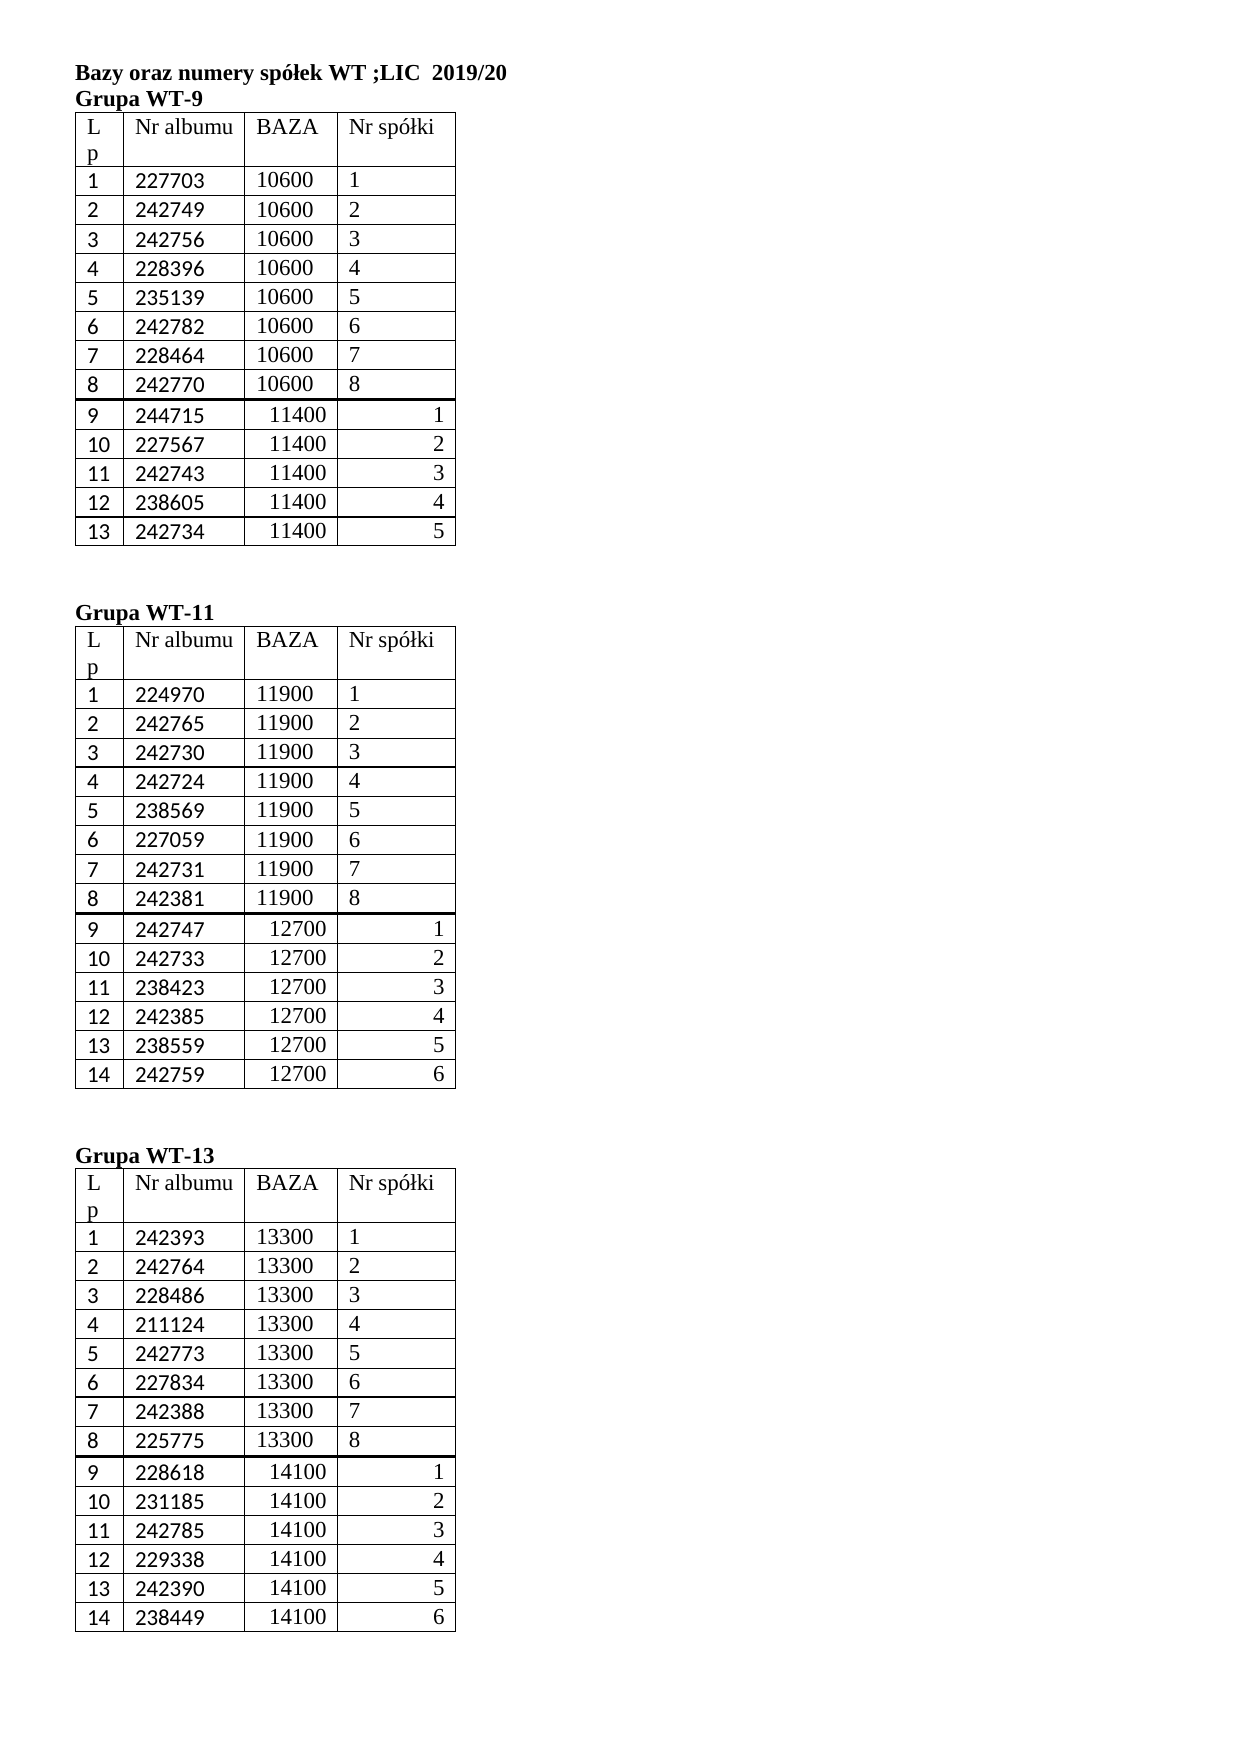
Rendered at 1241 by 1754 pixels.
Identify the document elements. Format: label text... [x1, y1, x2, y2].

table_cell 3 [338, 1281, 455, 1309]
table_header Nr albumu [124, 627, 244, 679]
table_cell 242770 [124, 370, 244, 398]
table_cell 228486 [124, 1281, 244, 1309]
table_cell 12 [76, 488, 123, 516]
table_cell 13300 [245, 1252, 337, 1280]
table_cell 3 [76, 1281, 123, 1309]
table_cell 13300 [245, 1427, 337, 1454]
table_cell 13 [76, 1574, 123, 1602]
table_cell 11400 [245, 518, 337, 545]
table_cell 8 [76, 1427, 123, 1454]
table_cell 11400 [245, 459, 337, 487]
table_cell 10 [76, 1487, 123, 1515]
table_cell 12700 [245, 1002, 337, 1030]
table_cell 10600 [245, 254, 337, 282]
table_cell 1 [338, 401, 455, 429]
table_cell 6 [338, 1603, 455, 1631]
table_cell 4 [338, 1545, 455, 1573]
table_cell 4 [76, 1310, 123, 1338]
table_cell 10600 [245, 312, 337, 340]
table_cell 2 [76, 709, 123, 737]
table_cell 227567 [124, 430, 244, 458]
table_cell 2 [76, 196, 123, 224]
table_cell 238559 [124, 1031, 244, 1059]
table_cell 7 [76, 855, 123, 883]
table_cell 2 [338, 1487, 455, 1515]
table_cell 229338 [124, 1545, 244, 1573]
table_cell 10 [76, 430, 123, 458]
table_cell 10600 [245, 370, 337, 398]
table_cell 11 [76, 973, 123, 1001]
table_cell 12 [76, 1002, 123, 1030]
table_cell 11900 [245, 709, 337, 737]
table_cell 242747 [124, 915, 244, 943]
table_cell 10600 [245, 341, 337, 369]
table_cell 7 [76, 341, 123, 369]
table_cell 4 [338, 1310, 455, 1338]
table_cell 13300 [245, 1369, 337, 1396]
table_cell 228464 [124, 341, 244, 369]
table_cell 11900 [245, 797, 337, 824]
table_cell 5 [76, 797, 123, 824]
table_cell 224970 [124, 680, 244, 708]
table_cell 2 [338, 430, 455, 458]
table_cell 14100 [245, 1458, 337, 1486]
table_cell 4 [338, 488, 455, 516]
table_cell 211124 [124, 1310, 244, 1338]
table_cell 242765 [124, 709, 244, 737]
table_cell 13300 [245, 1398, 337, 1426]
table_cell 5 [338, 283, 455, 311]
table_cell 12700 [245, 915, 337, 943]
text Bazy oraz numery spółek WT ;LIC 2019/20 [75, 59, 1165, 85]
table_cell 6 [76, 826, 123, 854]
table_cell 11400 [245, 401, 337, 429]
table_cell 8 [338, 370, 455, 398]
table_header BAZA [245, 113, 337, 166]
table_cell 7 [338, 855, 455, 883]
table_cell 5 [76, 1339, 123, 1367]
table_cell 14 [76, 1060, 123, 1088]
table_cell 3 [338, 739, 455, 766]
table_cell 238569 [124, 797, 244, 824]
table_cell 2 [338, 196, 455, 224]
table_cell 1 [338, 915, 455, 943]
table_cell 242385 [124, 1002, 244, 1030]
table_cell 242756 [124, 225, 244, 253]
table_cell 238423 [124, 973, 244, 1001]
table_cell 11900 [245, 884, 337, 912]
table_cell 11 [76, 1516, 123, 1544]
table_cell 242730 [124, 739, 244, 766]
table_header Lp [76, 113, 123, 166]
table_cell 242759 [124, 1060, 244, 1088]
table_header Lp [76, 1169, 123, 1222]
table_cell 8 [76, 884, 123, 912]
table_header BAZA [245, 1169, 337, 1222]
table_cell 1 [76, 1223, 123, 1251]
table_header Nr albumu [124, 113, 244, 166]
table_cell 228618 [124, 1458, 244, 1486]
table_cell 4 [76, 768, 123, 796]
text Grupa WT-13 [75, 1142, 1165, 1168]
table_cell 6 [338, 1060, 455, 1088]
table_cell 13 [76, 1031, 123, 1059]
table_cell 12700 [245, 1060, 337, 1088]
table_cell 14100 [245, 1545, 337, 1573]
table_cell 4 [338, 1002, 455, 1030]
table_header Lp [76, 627, 123, 679]
table_cell 7 [76, 1398, 123, 1426]
table_cell 242785 [124, 1516, 244, 1544]
table_cell 3 [76, 739, 123, 766]
table_cell 10600 [245, 196, 337, 224]
table_cell 1 [338, 1223, 455, 1251]
table_cell 2 [338, 1252, 455, 1280]
table_cell 11900 [245, 768, 337, 796]
table_cell 6 [76, 1369, 123, 1396]
text Grupa WT-9 [75, 85, 1165, 112]
table_cell 9 [76, 1458, 123, 1486]
table_cell 235139 [124, 283, 244, 311]
table_cell 1 [76, 680, 123, 708]
table_cell 5 [338, 797, 455, 824]
table_cell 227059 [124, 826, 244, 854]
table_cell 8 [338, 884, 455, 912]
table_cell 11900 [245, 739, 337, 766]
table_cell 242749 [124, 196, 244, 224]
table_cell 13300 [245, 1310, 337, 1338]
table_header Nr spółki [338, 1169, 455, 1222]
table_cell 2 [338, 944, 455, 972]
table_cell 14100 [245, 1516, 337, 1544]
table_cell 3 [338, 973, 455, 1001]
table_cell 5 [338, 1031, 455, 1059]
table_cell 10 [76, 944, 123, 972]
table_cell 242388 [124, 1398, 244, 1426]
table_cell 4 [338, 768, 455, 796]
table_cell 6 [338, 312, 455, 340]
table_cell 242393 [124, 1223, 244, 1251]
table_cell 14100 [245, 1487, 337, 1515]
table_cell 10600 [245, 225, 337, 253]
table_cell 5 [338, 1574, 455, 1602]
table_cell 5 [338, 1339, 455, 1367]
table_cell 9 [76, 915, 123, 943]
table_cell 231185 [124, 1487, 244, 1515]
text Grupa WT-11 [75, 599, 1165, 626]
table_cell 3 [76, 225, 123, 253]
table_cell 10600 [245, 283, 337, 311]
table_cell 4 [76, 254, 123, 282]
table_cell 244715 [124, 401, 244, 429]
table_cell 1 [338, 1458, 455, 1486]
table_cell 12700 [245, 973, 337, 1001]
table_cell 14100 [245, 1574, 337, 1602]
table_cell 1 [338, 680, 455, 708]
table_cell 12700 [245, 1031, 337, 1059]
table_cell 2 [338, 709, 455, 737]
table_cell 11900 [245, 855, 337, 883]
table_cell 242743 [124, 459, 244, 487]
table_cell 7 [338, 341, 455, 369]
table_cell 238449 [124, 1603, 244, 1631]
table_cell 3 [338, 225, 455, 253]
table_cell 3 [338, 1516, 455, 1544]
table_cell 11900 [245, 826, 337, 854]
table_cell 242764 [124, 1252, 244, 1280]
table_cell 13 [76, 518, 123, 545]
table_cell 11 [76, 459, 123, 487]
table_header Nr albumu [124, 1169, 244, 1222]
table_cell 8 [76, 370, 123, 398]
table_cell 14 [76, 1603, 123, 1631]
table_cell 242390 [124, 1574, 244, 1602]
table_cell 227834 [124, 1369, 244, 1396]
table_cell 242724 [124, 768, 244, 796]
table_cell 10600 [245, 167, 337, 194]
table_cell 1 [76, 167, 123, 194]
table_cell 227703 [124, 167, 244, 194]
table_cell 13300 [245, 1339, 337, 1367]
table_cell 1 [338, 167, 455, 194]
table_cell 242734 [124, 518, 244, 545]
table_cell 12700 [245, 944, 337, 972]
table_cell 9 [76, 401, 123, 429]
table_cell 13300 [245, 1223, 337, 1251]
table_cell 2 [76, 1252, 123, 1280]
table_cell 238605 [124, 488, 244, 516]
table_cell 6 [338, 1369, 455, 1396]
table_cell 242731 [124, 855, 244, 883]
table_cell 11900 [245, 680, 337, 708]
table_cell 4 [338, 254, 455, 282]
table_cell 242381 [124, 884, 244, 912]
table_cell 6 [338, 826, 455, 854]
table_cell 12 [76, 1545, 123, 1573]
table_cell 225775 [124, 1427, 244, 1454]
table_cell 13300 [245, 1281, 337, 1309]
table_header BAZA [245, 627, 337, 679]
table_cell 8 [338, 1427, 455, 1454]
table_cell 7 [338, 1398, 455, 1426]
table_cell 11400 [245, 430, 337, 458]
table_cell 228396 [124, 254, 244, 282]
table_cell 242733 [124, 944, 244, 972]
table_header Nr spółki [338, 627, 455, 679]
table_cell 14100 [245, 1603, 337, 1631]
table_cell 5 [338, 518, 455, 545]
table_cell 6 [76, 312, 123, 340]
table_cell 3 [338, 459, 455, 487]
table_header Nr spółki [338, 113, 455, 166]
table_cell 242773 [124, 1339, 244, 1367]
table_cell 11400 [245, 488, 337, 516]
table_cell 5 [76, 283, 123, 311]
table_cell 242782 [124, 312, 244, 340]
